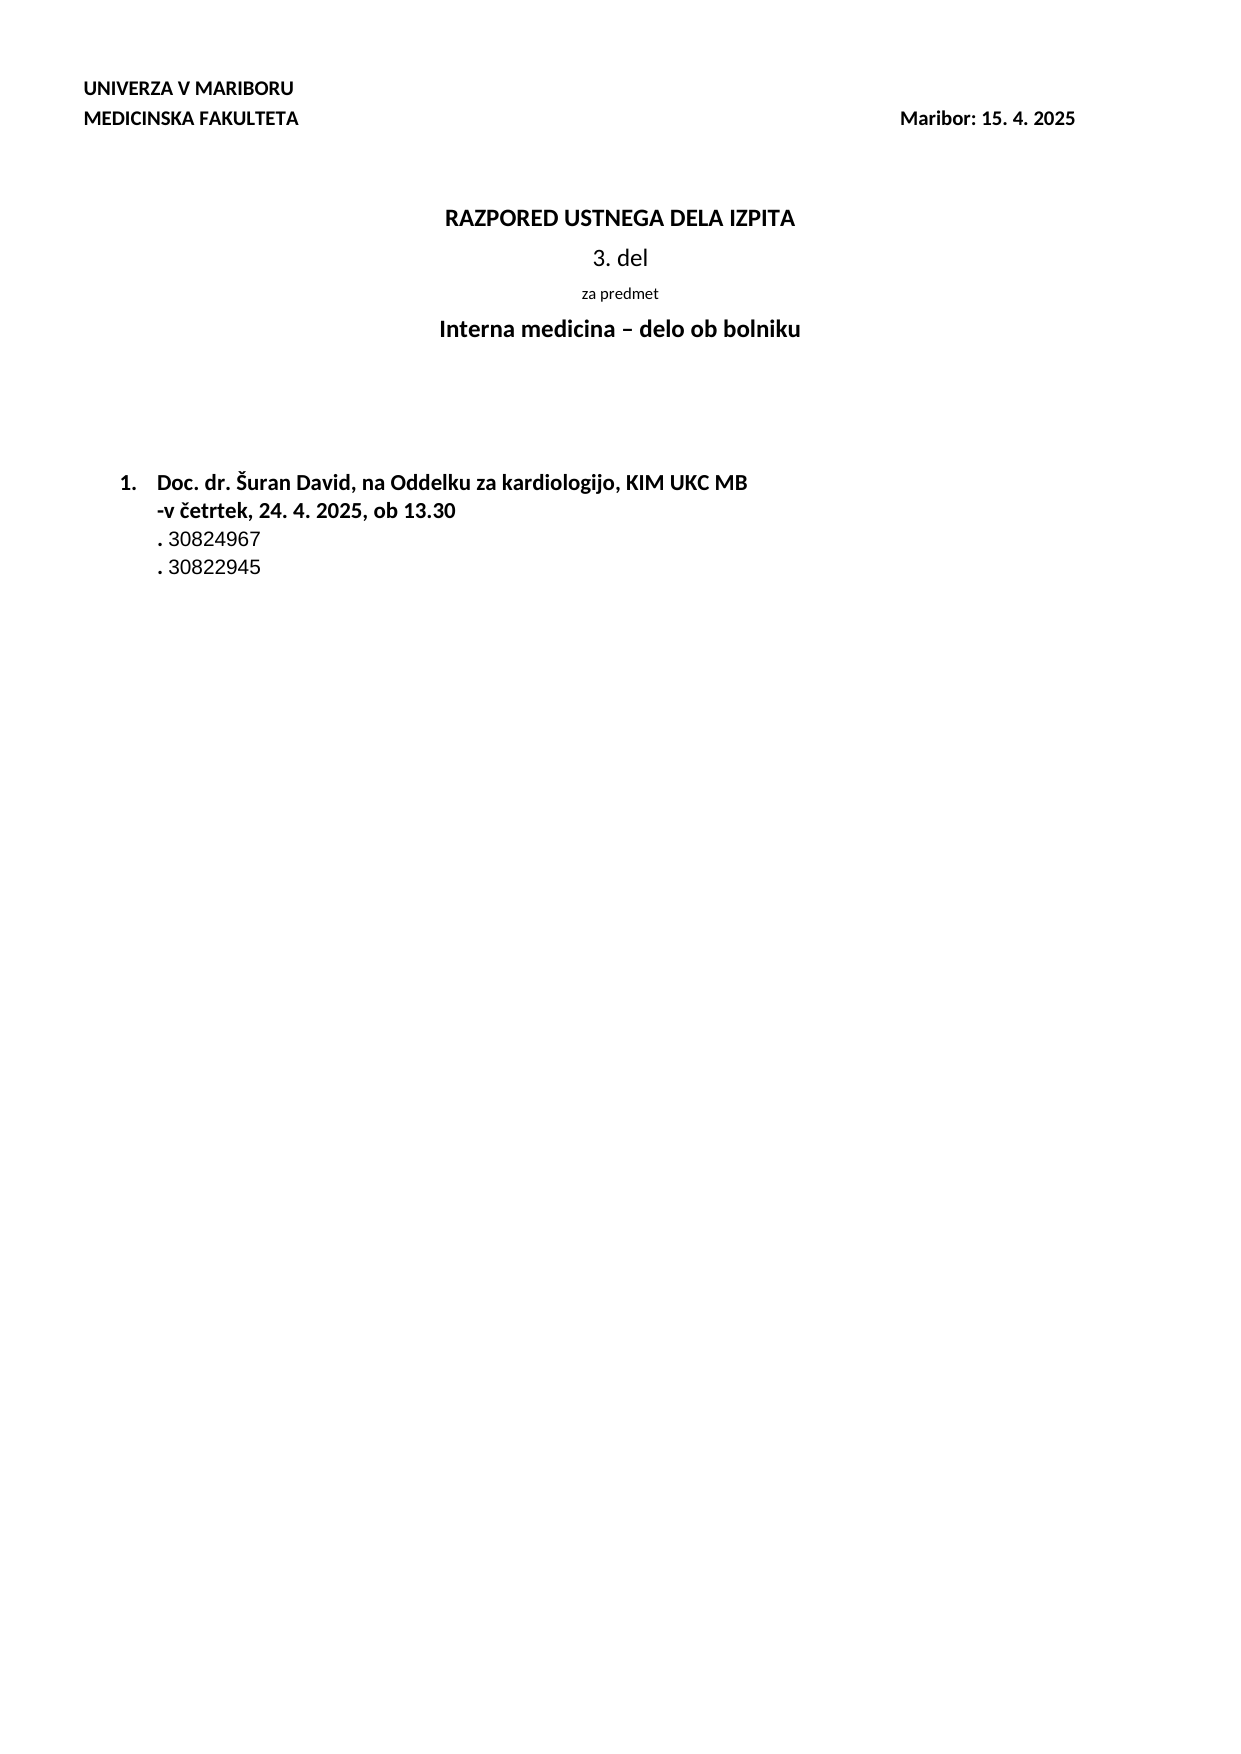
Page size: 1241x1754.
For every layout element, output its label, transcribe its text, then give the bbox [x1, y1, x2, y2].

text za predmet [75, 283, 1165, 303]
list -v četrtek, 24. 4. 2025, ob 13.30 [157, 496, 1165, 524]
list Doc. dr. Šuran David, na Oddelku za kardiologijo, KIM UKC MB [119, 468, 1165, 496]
text UNIVERZA V MARIBORU [75, 75, 1165, 100]
list . 30824967 [157, 524, 1165, 552]
list . 30822945 [157, 552, 1165, 580]
text MEDICINSKA FAKULTETA Maribor: 15. 4. 2025 [75, 106, 1165, 131]
text 3. del [75, 243, 1165, 273]
text RAZPORED USTNEGA DELA IZPITA [75, 202, 1165, 233]
text Interna medicina – delo ob bolniku [75, 313, 1165, 344]
